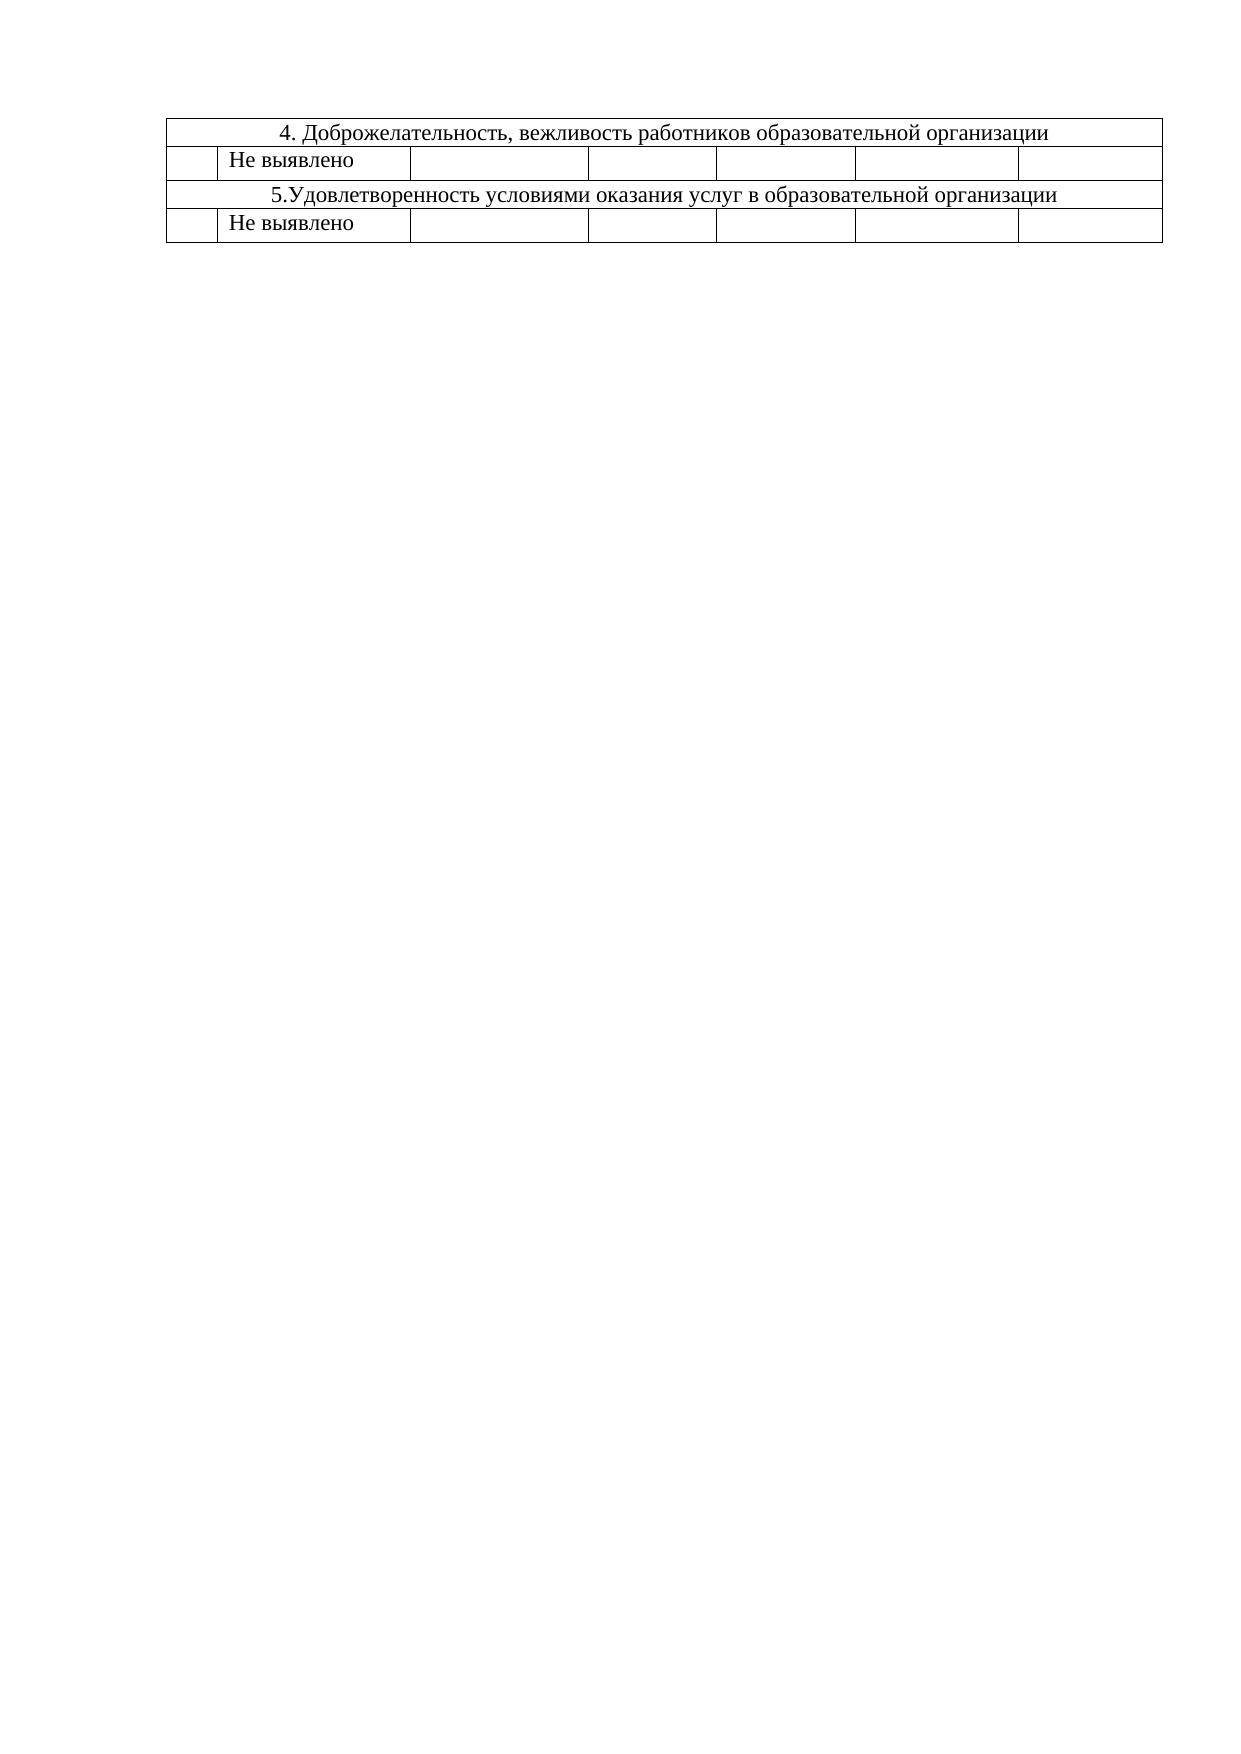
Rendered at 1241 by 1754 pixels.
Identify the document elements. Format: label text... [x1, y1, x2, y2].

table_cell Не выявлено [218, 209, 410, 242]
table_cell [717, 209, 855, 242]
table_cell 4. Доброжелательность, вежливость работников образовательной организации [167, 119, 1162, 146]
table_cell [856, 147, 1018, 180]
table_cell [856, 209, 1018, 242]
table_cell [411, 147, 588, 180]
table_cell 5.Удовлетворенность условиями оказания услуг в образовательной организации [167, 181, 1162, 207]
table_cell [1019, 147, 1162, 180]
table_cell [717, 147, 855, 180]
table_cell [167, 209, 217, 242]
table_cell Не выявлено [218, 147, 410, 180]
table_cell [411, 209, 588, 242]
table_cell [1019, 209, 1162, 242]
table_cell [589, 147, 716, 180]
table_cell [167, 147, 217, 180]
table_cell [589, 209, 716, 242]
